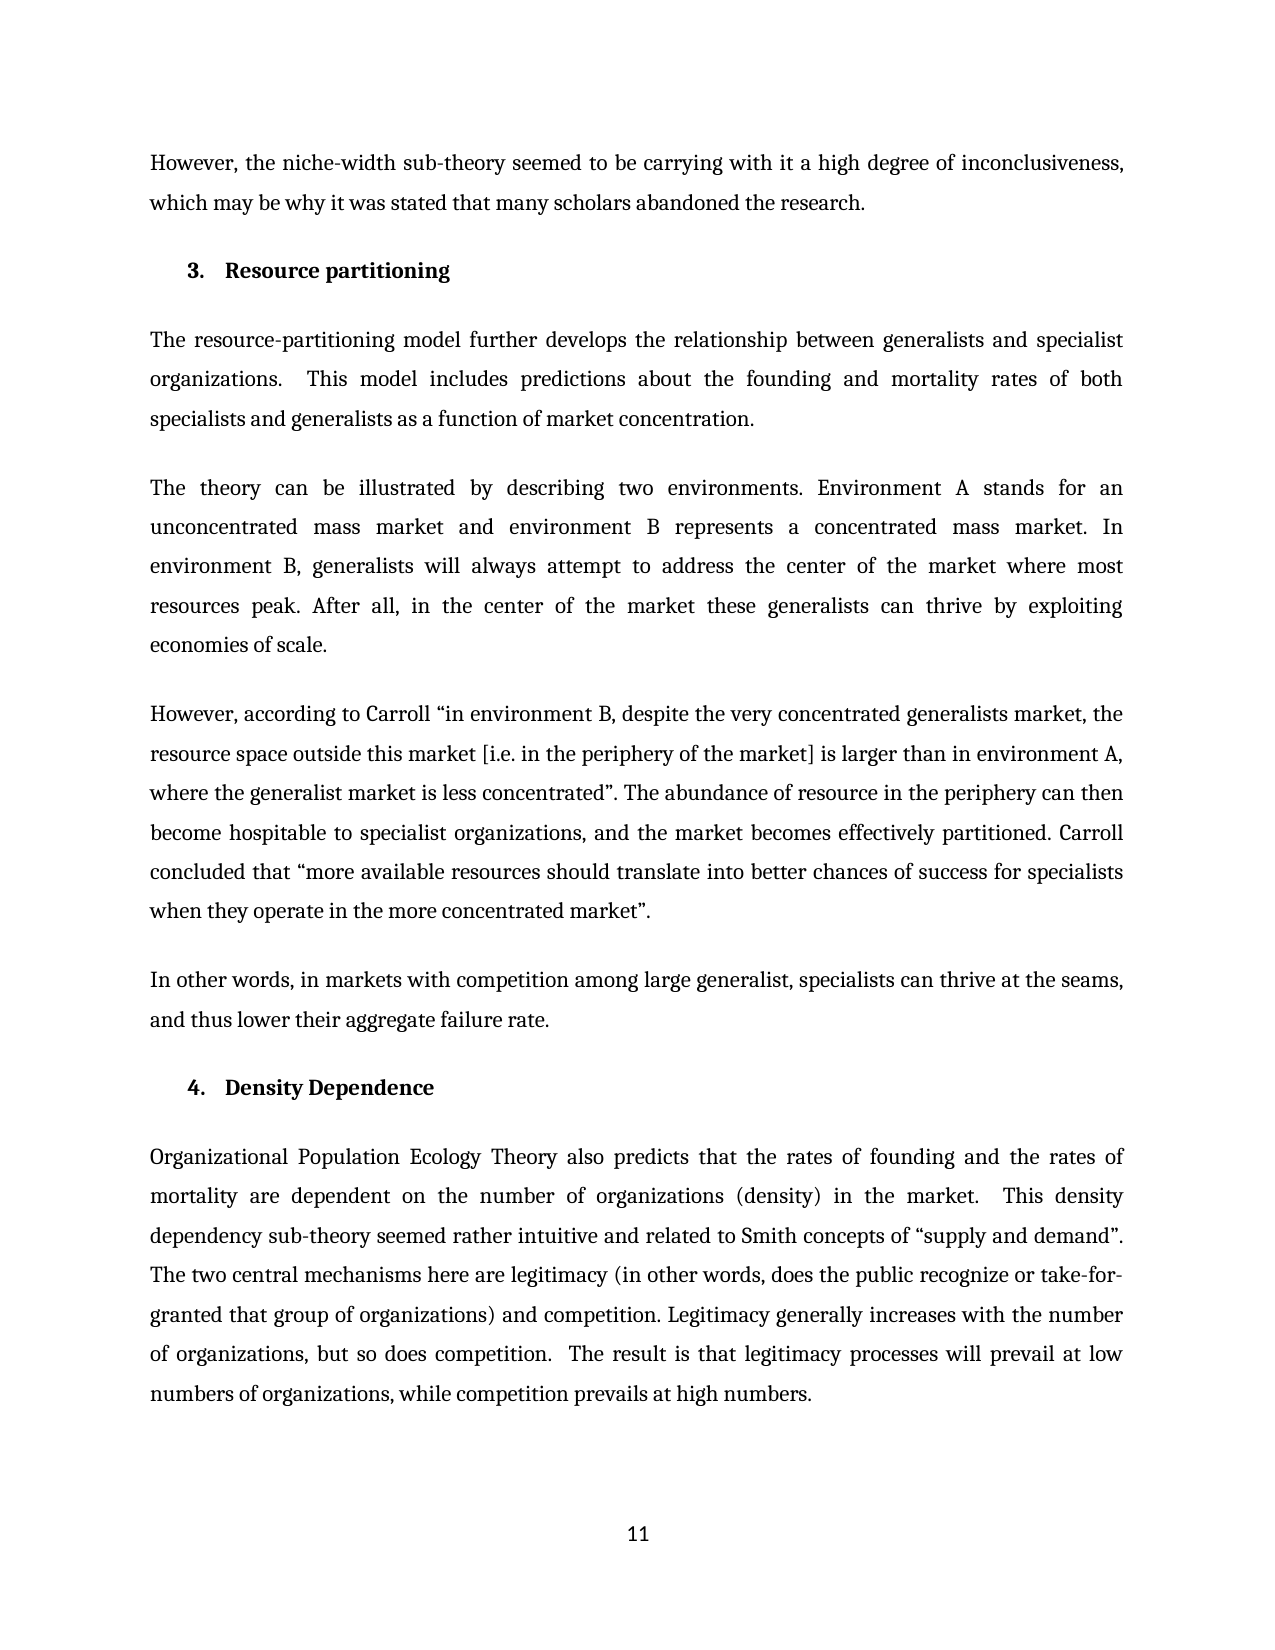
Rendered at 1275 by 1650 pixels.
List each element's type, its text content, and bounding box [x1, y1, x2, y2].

list Resource partitioning [187, 258, 1125, 284]
text However, according to Carroll “in environment B, despite the very concentrated generalists market, the resource space outside this market [i.e. in the periphery of the market] is larger than in environment A, where the generalist market is less concentrated”. The abundance of resource in the periphery can then become hospitable to specialist organizations, and the market becomes effectively partitioned. Carroll concluded that “more available resources should translate into better chances of success for specialists when they operate in the more concentrated market”. [150, 701, 1125, 925]
list Density Dependence [187, 1075, 1125, 1101]
text Organizational Population Ecology Theory also predicts that the rates of founding and the rates of mortality are dependent on the number of organizations (density) in the market. This density dependency sub-theory seemed rather intuitive and related to Smith concepts of “supply and demand”. The two central mechanisms here are legitimacy (in other words, does the public recognize or take-for-granted that group of organizations) and competition. Legitimacy generally increases with the number of organizations, but so does competition. The result is that legitimacy processes will prevail at low numbers of organizations, while competition prevails at high numbers. [150, 1144, 1125, 1407]
text The resource-partitioning model further develops the relationship between generalists and specialist organizations. This model includes predictions about the founding and mortality rates of both specialists and generalists as a function of market concentration. [150, 327, 1125, 432]
text In other words, in markets with competition among large generalist, specialists can thrive at the seams, and thus lower their aggregate failure rate. [150, 967, 1125, 1033]
text However, the niche-width sub-theory seemed to be carrying with it a high degree of inconclusiveness, which may be why it was stated that many scholars abandoned the research. [150, 150, 1125, 216]
text The theory can be illustrated by describing two environments. Environment A stands for an unconcentrated mass market and environment B represents a concentrated mass market. In environment B, generalists will always attempt to address the center of the market where most resources peak. After all, in the center of the market these generalists can thrive by exploiting economies of scale. [150, 474, 1125, 659]
